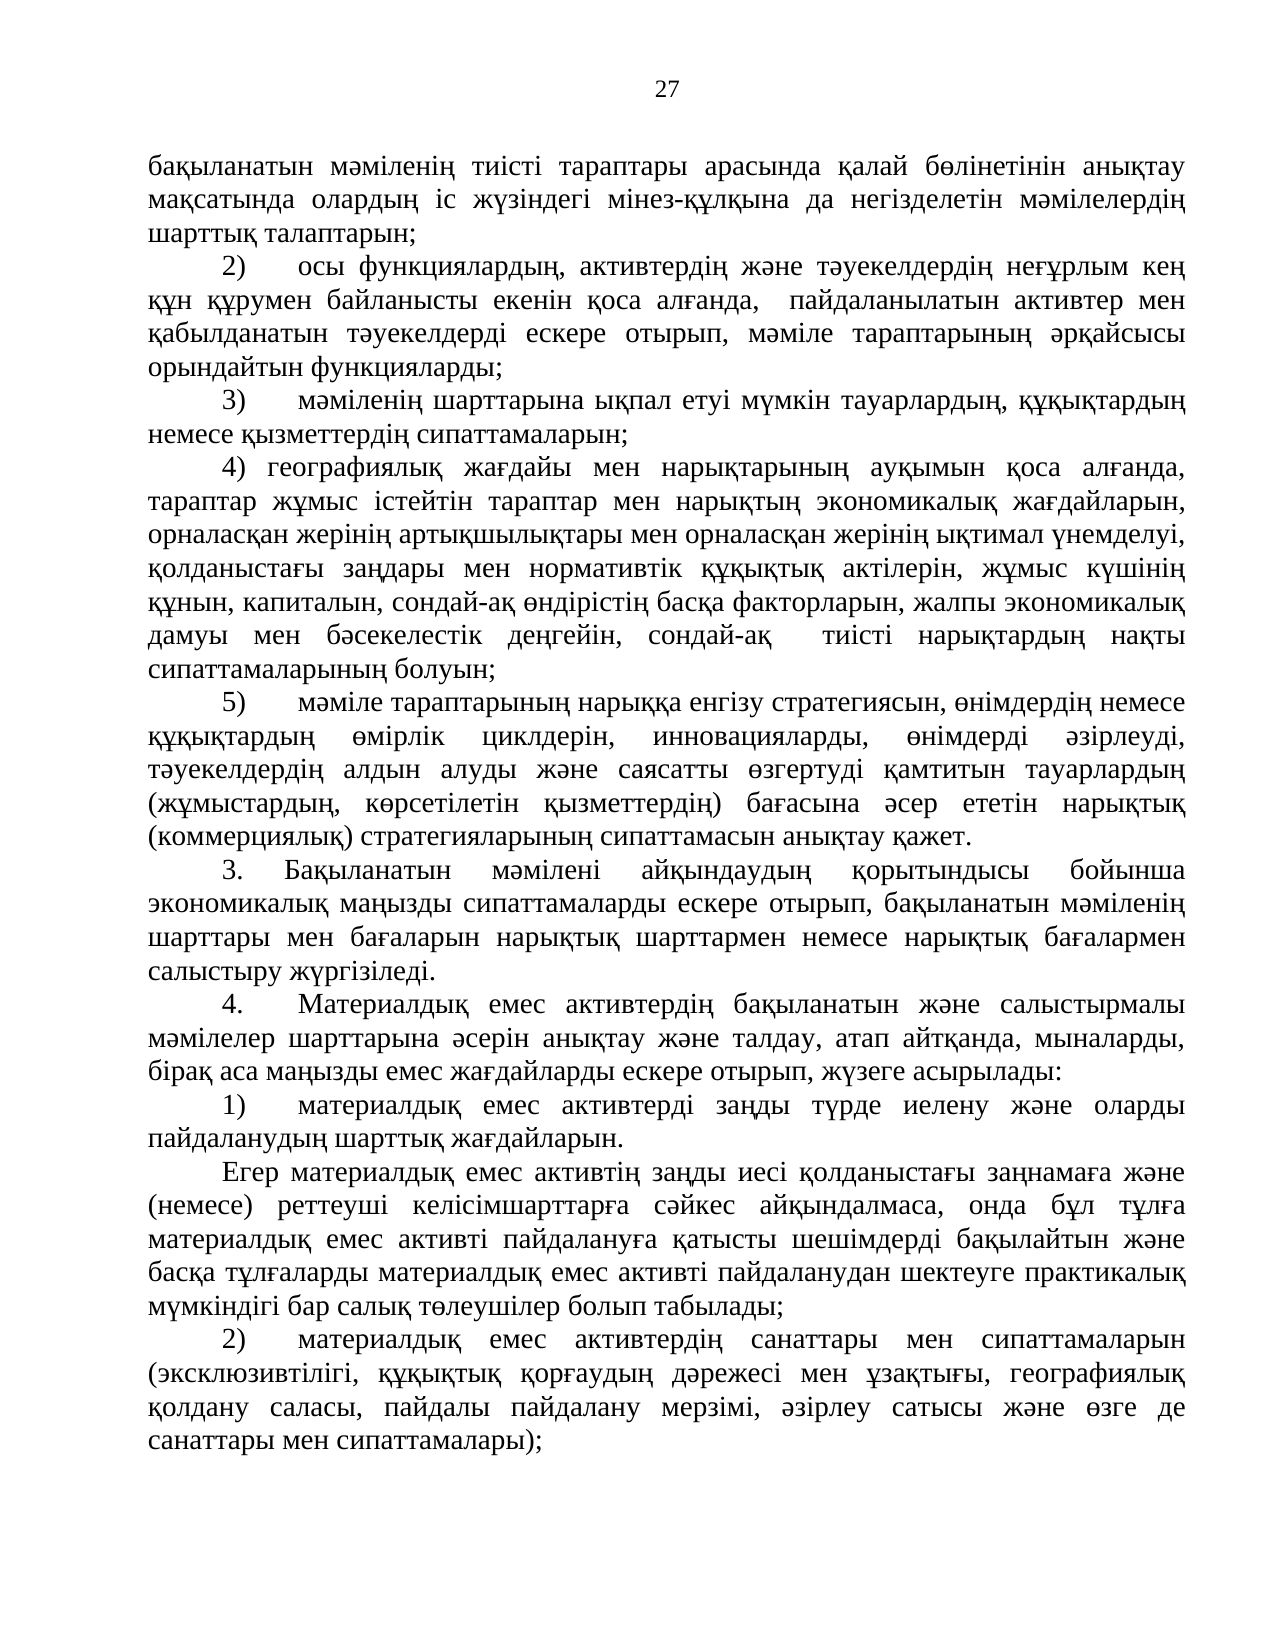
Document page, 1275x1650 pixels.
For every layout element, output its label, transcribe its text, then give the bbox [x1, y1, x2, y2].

text 4) географиялық жағдайы мен нарықтарының ауқымын қоса алғанда, тараптар жұмыс істейтін тараптар мен нарықтың экономикалық жағдайларын, орналасқан жерінің артықшылықтары мен орналасқан жерінің ықтимал үнемделуі, қолданыстағы заңдары мен нормативтік құқықтық актілерін, жұмыс күшінің құнын, капиталын, сондай-ақ өндірістің басқа факторларын, жалпы экономикалық дамуы мен бәсекелестік деңгейін, сондай-ақ тиісті нарықтардың нақты сипаттамаларының болуын; [148, 449, 1186, 684]
text 4. Материалдық емес активтердің бақыланатын және салыстырмалы мәмілелер шарттарына әсерін анықтау және талдау, атап айтқанда, мыналарды, бірақ аса маңызды емес жағдайларды ескере отырып, жүзеге асырылады: [148, 986, 1186, 1087]
text 1) материалдық емес активтерді заңды түрде иелену және оларды пайдаланудың шарттық жағдайларын. [148, 1087, 1186, 1154]
text 2) материалдық емес активтердің санаттары мен сипаттамаларын (эксклюзивтілігі, құқықтық қорғаудың дәрежесі мен ұзақтығы, географиялық қолдану саласы, пайдалы пайдалану мерзімі, әзірлеу сатысы және өзге де санаттары мен сипаттамалары); [148, 1322, 1186, 1456]
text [148, 148, 1186, 248]
text 2) осы функциялардың, активтердің және тәуекелдердің неғұрлым кең құн құрумен байланысты екенін қоса алғанда, пайдаланылатын активтер мен қабылданатын тәуекелдерді ескере отырып, мәміле тараптарының әрқайсысы орындайтын функцияларды; [148, 248, 1186, 382]
text 3) мәміленің шарттарына ықпал етуі мүмкін тауарлардың, құқықтардың немесе қызметтердің сипаттамаларын; [148, 382, 1186, 449]
text Егер материалдық емес активтің заңды иесі қолданыстағы заңнамаға және (немесе) реттеуші келісімшарттарға сәйкес айқындалмаса, онда бұл тұлға материалдық емес активті пайдалануға қатысты шешімдерді бақылайтын және басқа тұлғаларды материалдық емес активті пайдаланудан шектеуге практикалық мүмкіндігі бар салық төлеушілер болып табылады; [148, 1154, 1186, 1322]
text 3. Бақыланатын мәмілені айқындаудың қорытындысы бойынша экономикалық маңызды сипаттамаларды ескере отырып, бақыланатын мәміленің шарттары мен бағаларын нарықтық шарттармен немесе нарықтық бағалармен салыстыру жүргізіледі. [148, 852, 1186, 986]
text 5) мәміле тараптарының нарыққа енгізу стратегиясын, өнімдердің немесе құқықтардың өмірлік циклдерін, инновацияларды, өнімдерді әзірлеуді, тәуекелдердің алдын алуды және саясатты өзгертуді қамтитын тауарлардың (жұмыстардың, көрсетілетін қызметтердің) бағасына әсер ететін нарықтық (коммерциялық) стратегияларының сипаттамасын анықтау қажет. [148, 684, 1186, 852]
